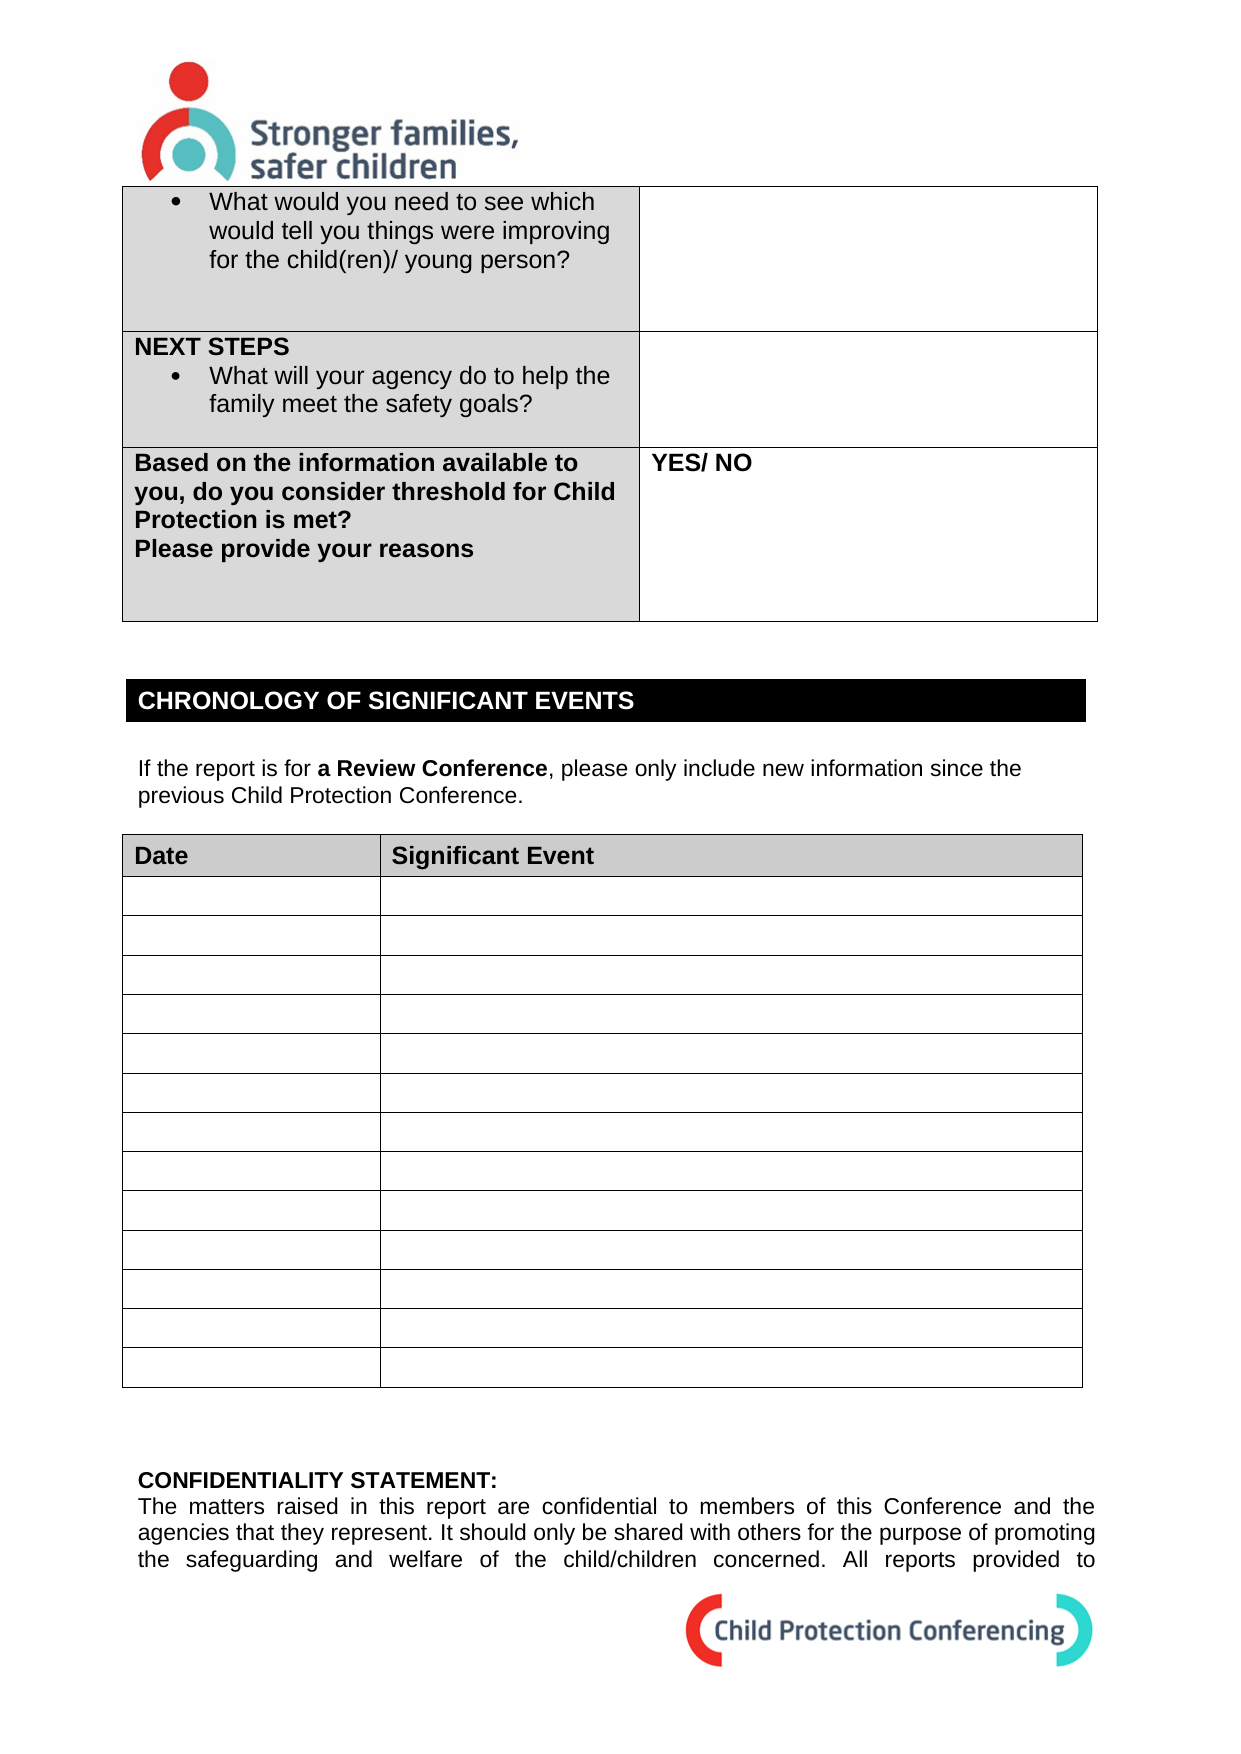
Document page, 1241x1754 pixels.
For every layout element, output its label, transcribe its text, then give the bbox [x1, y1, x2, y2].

table_cell [123, 877, 380, 915]
table_cell [381, 1309, 1082, 1347]
text CONFIDENTIALITY STATEMENT: [138, 1467, 1097, 1493]
table_cell NEXT STEPS What will your agency do to help the family meet the safety goals? [123, 332, 639, 447]
table_cell [123, 1348, 380, 1387]
table_cell [381, 1348, 1082, 1387]
table_cell [123, 1270, 380, 1308]
table_cell [123, 1152, 380, 1190]
table_header CHRONOLOGY OF SIGNIFICANT EVENTS [127, 680, 1085, 721]
table_cell [123, 1191, 380, 1229]
table_cell [381, 995, 1082, 1033]
table_cell [123, 1034, 380, 1072]
table_cell [381, 1113, 1082, 1151]
picture [681, 1578, 1097, 1679]
table_header Date [123, 835, 380, 876]
table_cell [381, 1152, 1082, 1190]
table_cell [123, 956, 380, 994]
table_cell [381, 916, 1082, 954]
table_cell What needs to happen? (Safety goals) What would you need to see which would tell you things were improving for the child(ren)/ young person? [123, 187, 639, 331]
table_cell YES/ NO [640, 448, 1097, 621]
table_header Significant Event [381, 835, 1082, 876]
table_cell [123, 916, 380, 954]
table_cell [381, 1074, 1082, 1112]
table_cell [381, 1034, 1082, 1072]
table_cell [123, 995, 380, 1033]
table_cell Based on the information available to you, do you consider threshold for Child Protection is met? Please provide your reasons [123, 448, 639, 621]
table_cell [640, 332, 1097, 447]
table_cell [123, 1309, 380, 1347]
table_cell [123, 1231, 380, 1269]
table_cell [381, 956, 1082, 994]
table_cell [381, 1270, 1082, 1308]
table_cell [123, 1113, 380, 1151]
text If the report is for a Review Conference, please only include new information since the previous Child Protection Conference. [138, 755, 1097, 808]
table_cell [123, 1074, 380, 1112]
picture [137, 59, 520, 186]
table_cell [381, 877, 1082, 915]
table_cell [381, 1191, 1082, 1229]
table_cell [381, 1231, 1082, 1269]
table_cell [640, 187, 1097, 331]
